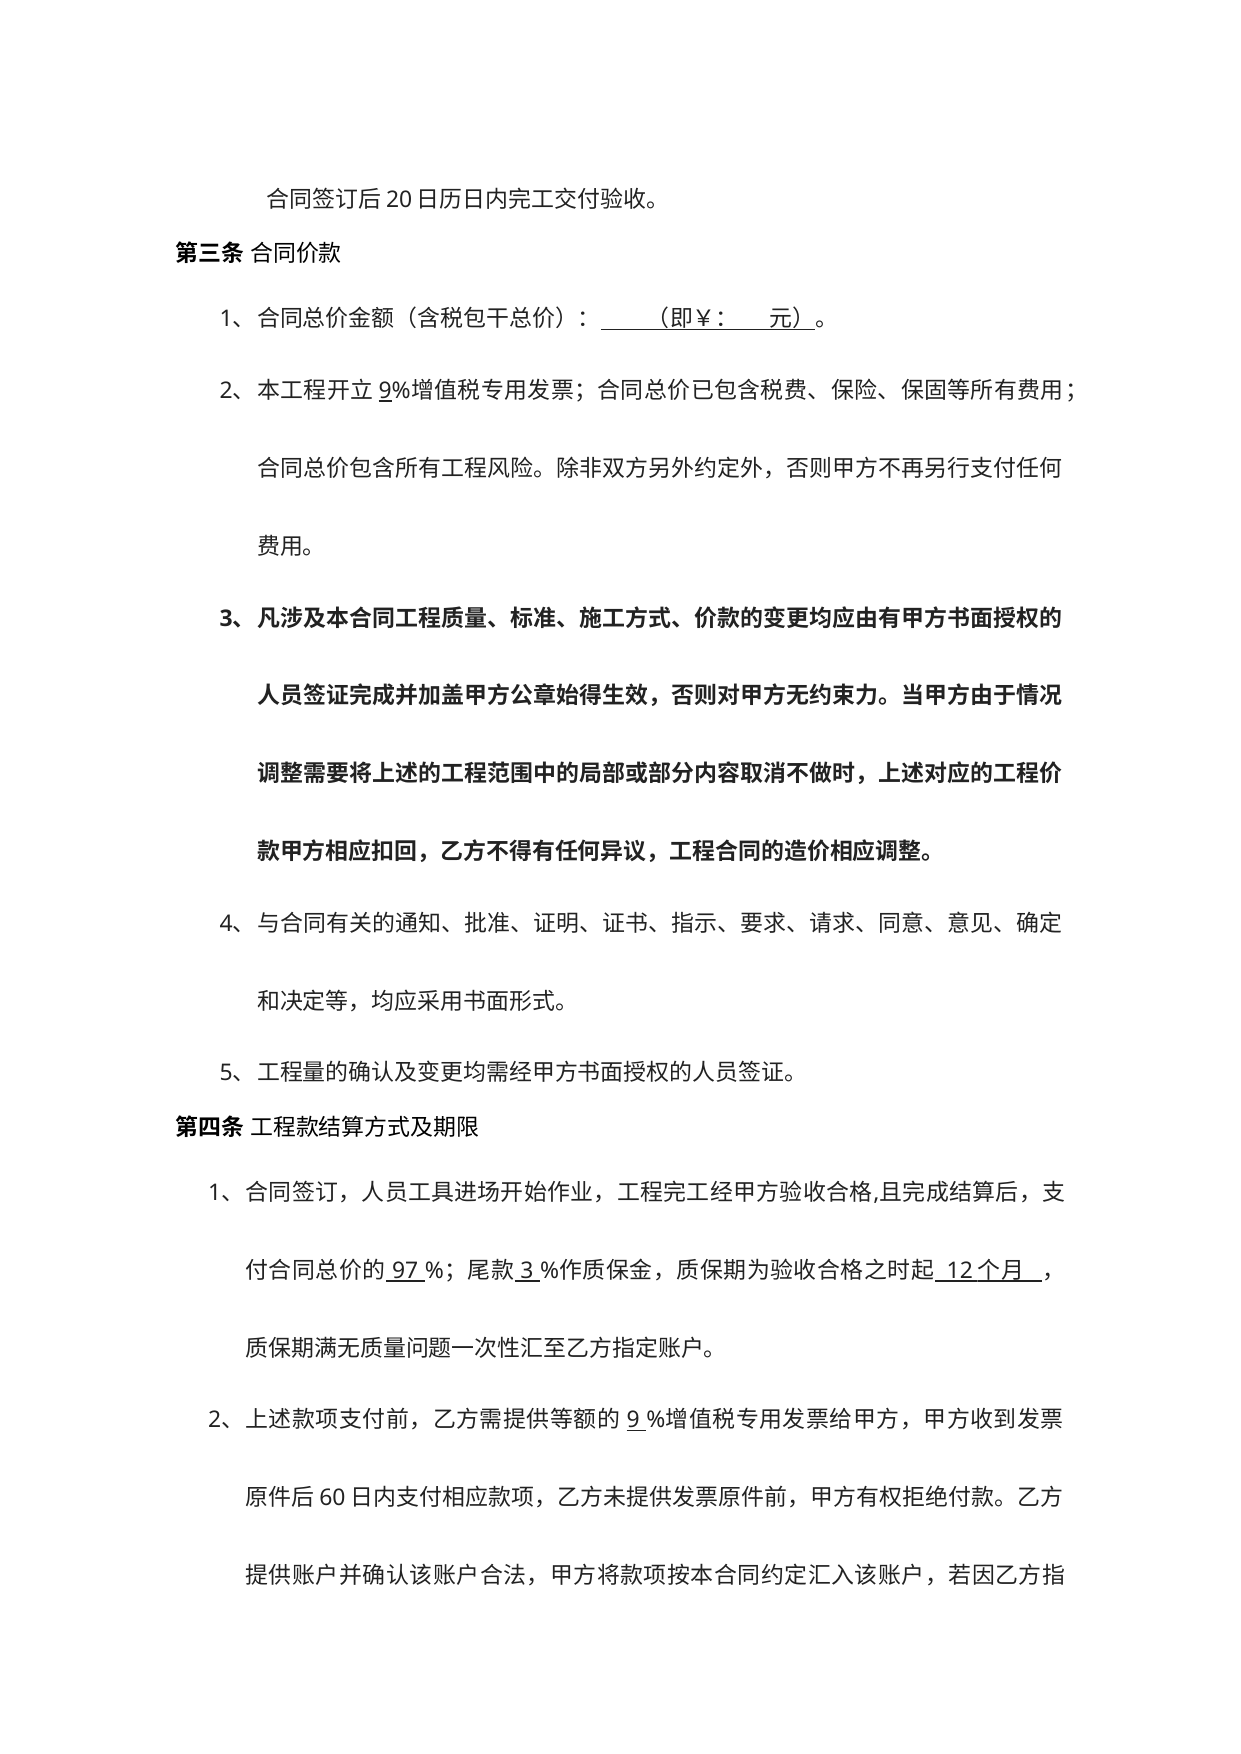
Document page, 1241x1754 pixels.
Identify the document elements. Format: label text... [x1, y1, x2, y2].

text 合同签订后20日历日内完工交付验收。 [175, 165, 1065, 230]
list 工程量的确认及变更均需经甲方书面授权的人员签证。 [219, 1038, 1065, 1103]
list 合同签订，人员工具进场开始作业，工程完工经甲方验收合格,且完成结算后，支付合同总价的 97 %；尾款 3 %作质保金，质保期为验收合格之时起 12个月 ，质保期满无质量问题一次性汇至乙方指定账户。 [208, 1158, 1065, 1379]
list 工程款结算方式及期限 [175, 1110, 1065, 1142]
list 本工程开立9%增值税专用发票；合同总价已包含税费、保险、保固等所有费用；合同总价包含所有工程风险。除非双方另外约定外，否则甲方不再另行支付任何费用。 [219, 356, 1065, 577]
list 与合同有关的通知、批准、证明、证书、指示、要求、请求、同意、意见、确定和决定等，均应采用书面形式。 [219, 889, 1065, 1032]
list 合同总价金额（含税包干总价）： （即￥： 元）。 [219, 284, 1065, 349]
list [208, 1386, 1065, 1606]
list 合同价款 [175, 236, 1065, 269]
list 凡涉及本合同工程质量、标准、施工方式、价款的变更均应由有甲方书面授权的人员签证完成并加盖甲方公章始得生效，否则对甲方无约束力。当甲方由于情况调整需要将上述的工程范围中的局部或部分内容取消不做时，上述对应的工程价款甲方相应扣回，乙方不得有任何异议，工程合同的造价相应调整。 [219, 583, 1065, 882]
